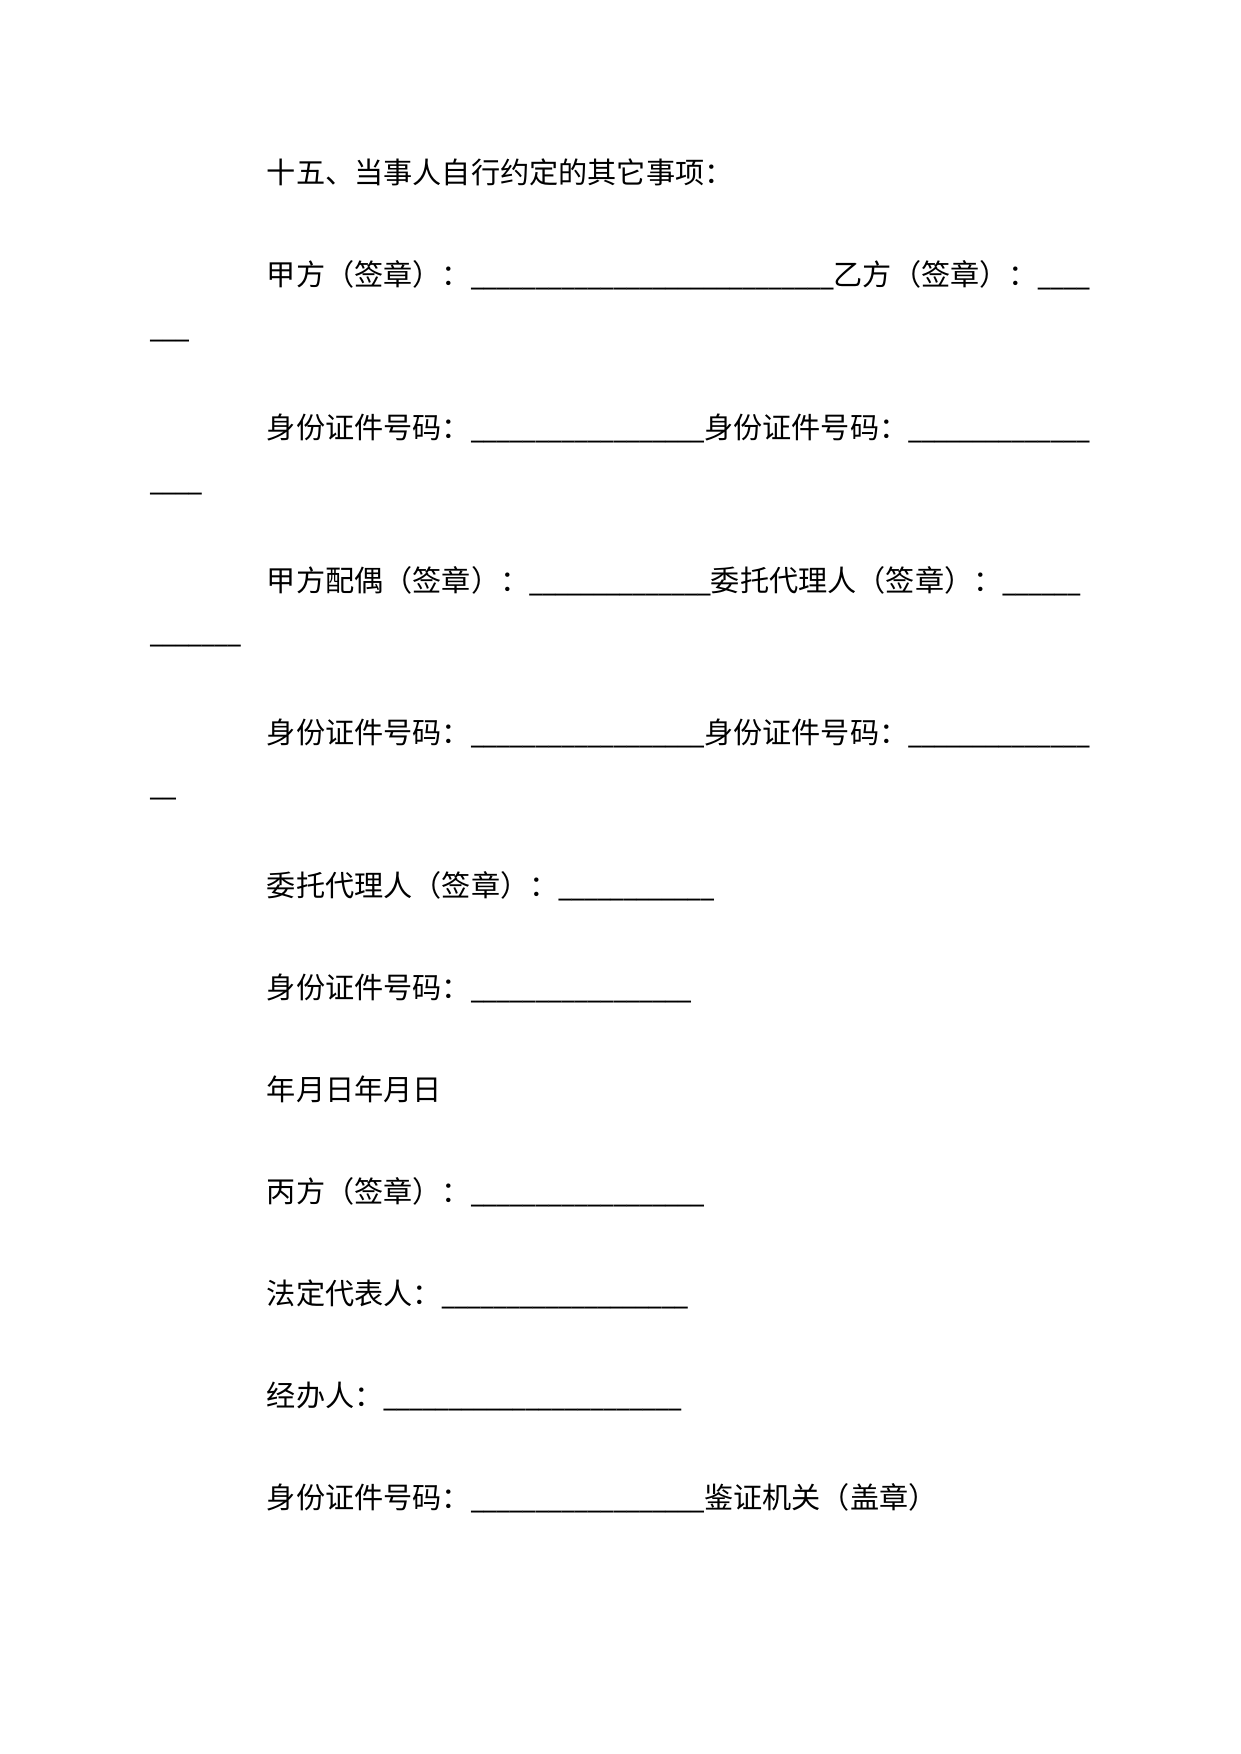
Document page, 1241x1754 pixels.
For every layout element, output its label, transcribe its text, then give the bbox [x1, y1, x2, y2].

text 丙方（签章）：__________________ [150, 1168, 1090, 1211]
text 十五、当事人自行约定的其它事项： [150, 150, 1090, 192]
text 经办人：_______________________ [150, 1372, 1090, 1415]
text 甲方配偶（签章）：______________委托代理人（签章）：_____________ [150, 557, 1090, 651]
text 甲方（签章）：____________________________乙方（签章）：_______ [150, 252, 1090, 346]
text 身份证件号码：__________________身份证件号码：__________________ [150, 404, 1090, 498]
text 身份证件号码：__________________鉴证机关（盖章） [150, 1474, 1090, 1517]
text 委托代理人（签章）：____________ [150, 863, 1090, 905]
text 身份证件号码：_________________ [150, 964, 1090, 1007]
text 身份证件号码：__________________身份证件号码：________________ [150, 710, 1090, 804]
text 年月日年月日 [150, 1067, 1090, 1109]
text 法定代表人：___________________ [150, 1270, 1090, 1313]
